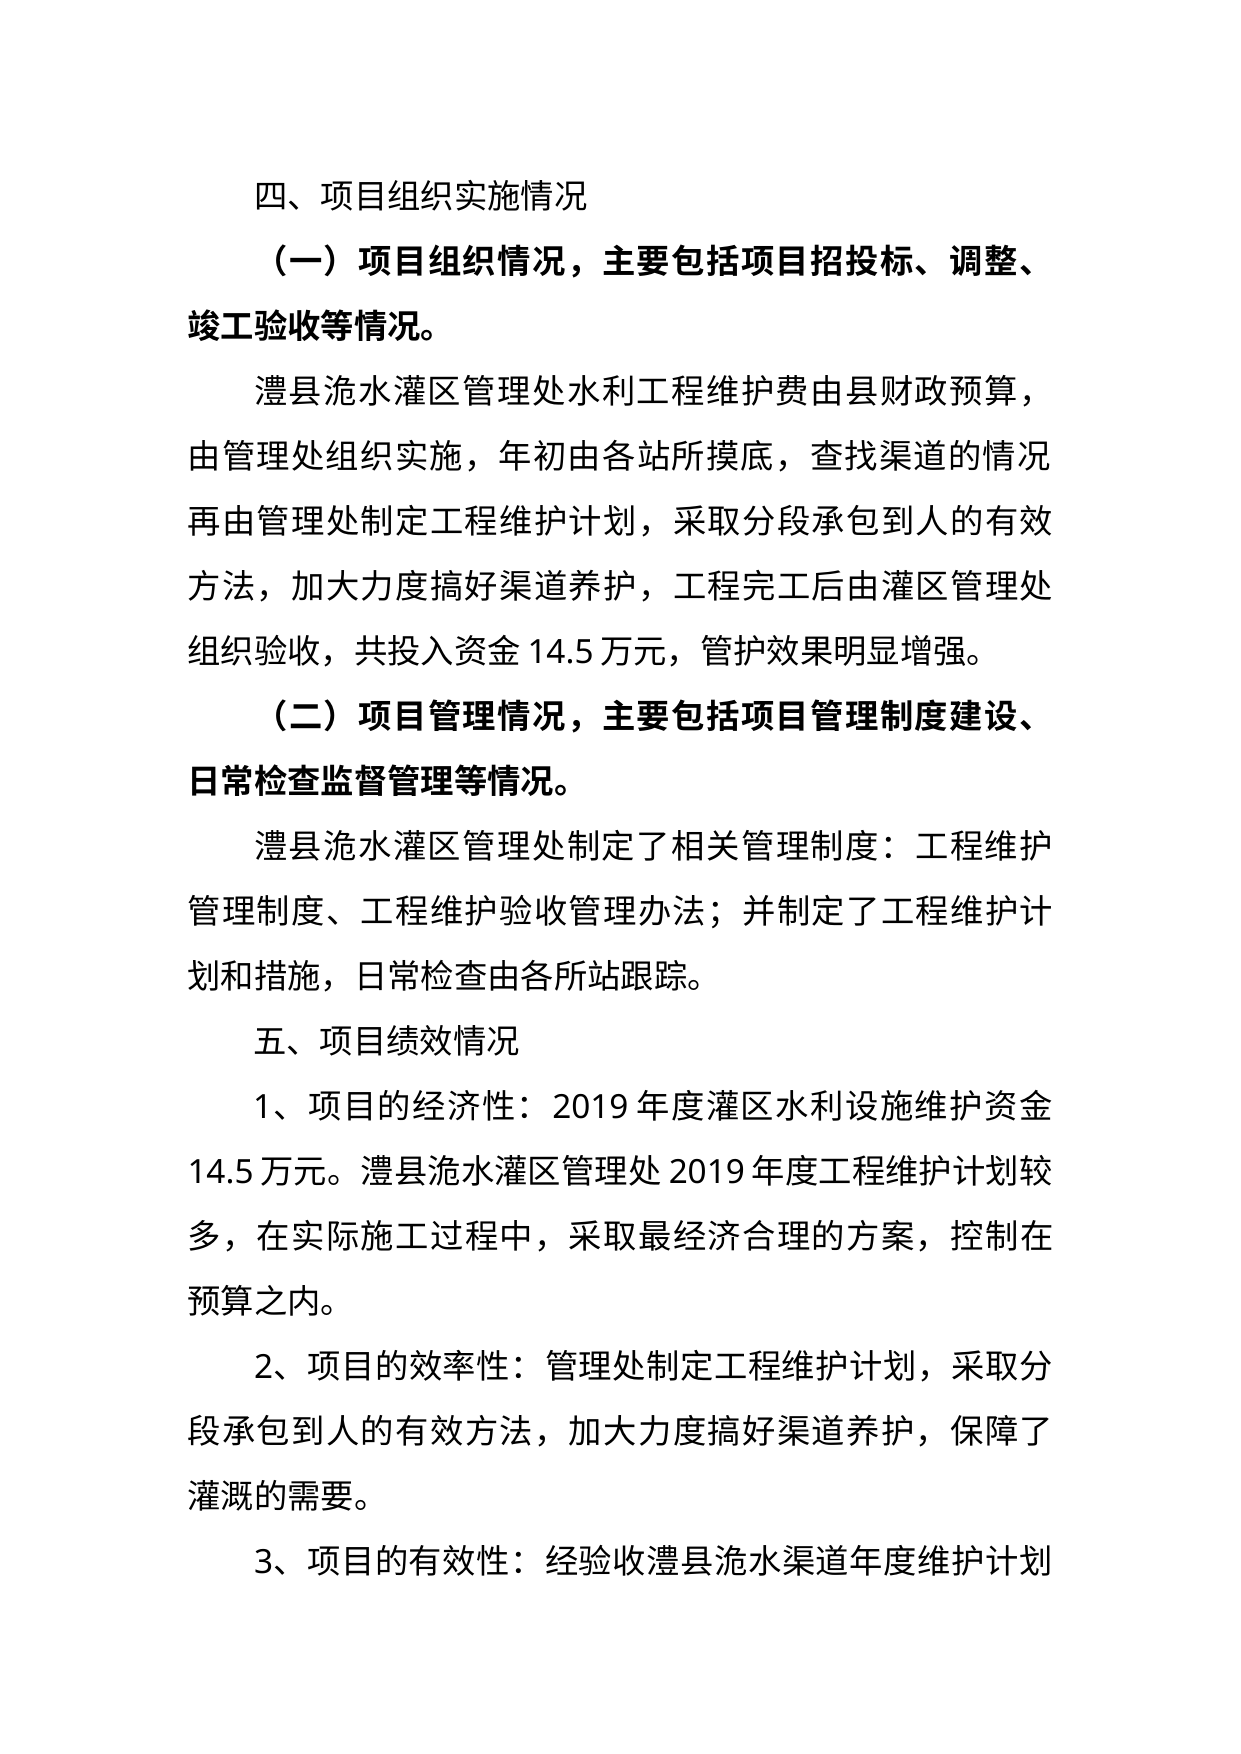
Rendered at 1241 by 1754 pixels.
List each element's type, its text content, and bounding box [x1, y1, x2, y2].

text 2、项目的效率性：管理处制定工程维护计划，采取分段承包到人的有效方法，加大力度搞好渠道养护，保障了灌溉的需要。 [187, 1332, 1053, 1527]
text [187, 1527, 1053, 1592]
text 澧县洈水灌区管理处制定了相关管理制度：工程维护管理制度、工程维护验收管理办法；并制定了工程维护计划和措施，日常检查由各所站跟踪。 [187, 812, 1053, 1007]
text 澧县洈水灌区管理处水利工程维护费由县财政预算，由管理处组织实施，年初由各站所摸底，查找渠道的情况，再由管理处制定工程维护计划，采取分段承包到人的有效方法，加大力度搞好渠道养护，工程完工后由灌区管理处组织验收，共投入资金14.5万元，管护效果明显增强。 [187, 357, 1053, 682]
text 1、项目的经济性：2019年度灌区水利设施维护资金14.5万元。澧县洈水灌区管理处2019年度工程维护计划较多，在实际施工过程中，采取最经济合理的方案，控制在预算之内。 [187, 1072, 1053, 1332]
text （二）项目管理情况，主要包括项目管理制度建设、日常检查监督管理等情况。 [187, 682, 1053, 812]
text （一）项目组织情况，主要包括项目招投标、调整、竣工验收等情况。 [187, 227, 1053, 357]
text 四、项目组织实施情况 [187, 162, 1053, 227]
text 五、项目绩效情况 [187, 1007, 1053, 1072]
